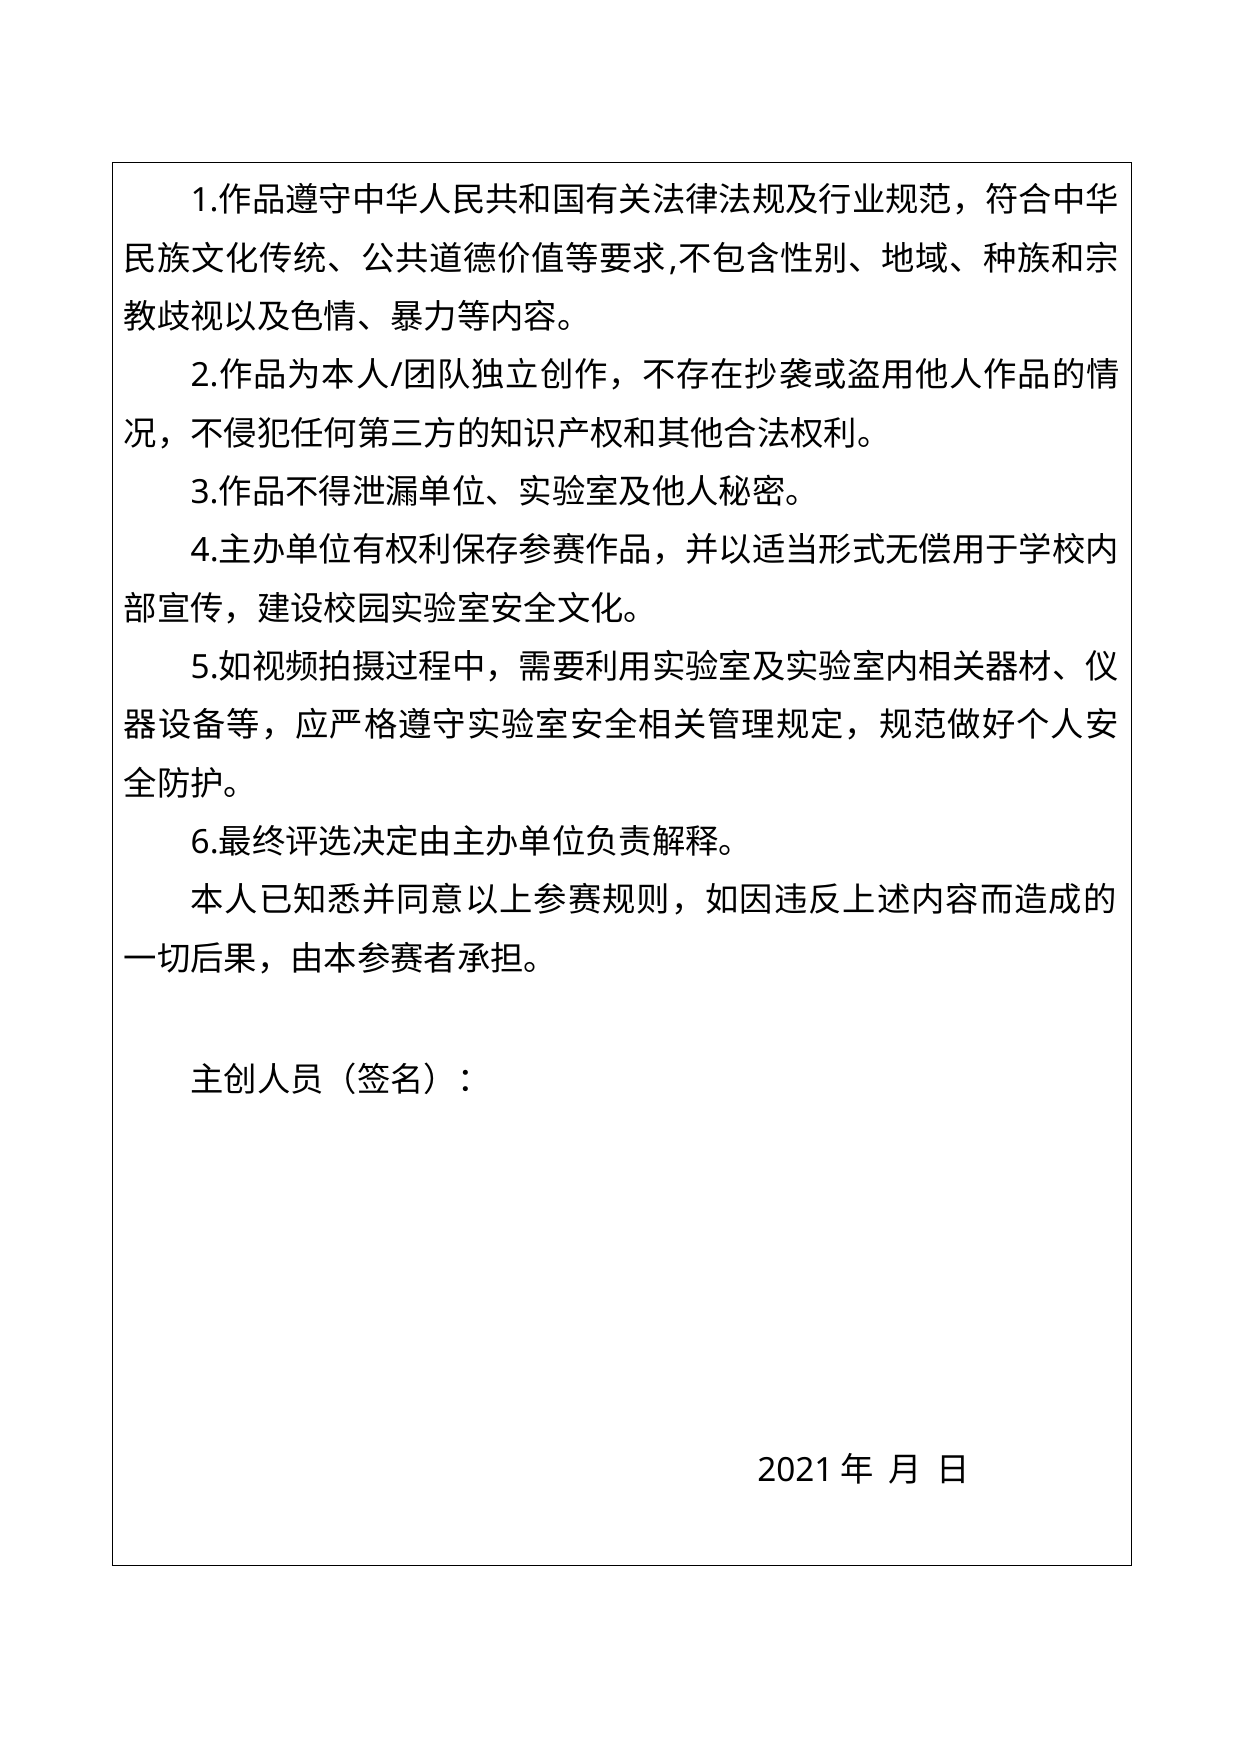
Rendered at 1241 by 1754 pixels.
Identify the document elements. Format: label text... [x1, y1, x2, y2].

table_cell 1.作品遵守中华人民共和国有关法律法规及行业规范，符合中华民族文化传统、公共道德价值等要求,不包含性别、地域、种族和宗教歧视以及色情、暴力等内容。 2.作品为本人/团队独立创作，不存在抄袭或盗用他人作品的情况，不侵犯任何第三方的知识产权和其他合法权利。 3.作品不得泄漏单位、实验室及他人秘密。 4.主办单位有权利保存参赛作品，并以适当形式无偿用于学校内部宣传，建设校园实验室安全文化。 5.如视频拍摄过程中，需要利用实验室及实验室内相关器材、仪器设备等，应严格遵守实验室安全相关管理规定，规范做好个人安全防护。 6.最终评选决定由主办单位负责解释。 本人已知悉并同意以上参赛规则，如因违反上述内容而造成的一切后果，由本参赛者承担。 主创人员（签名）： 2021年 月 日 [113, 163, 1131, 1565]
